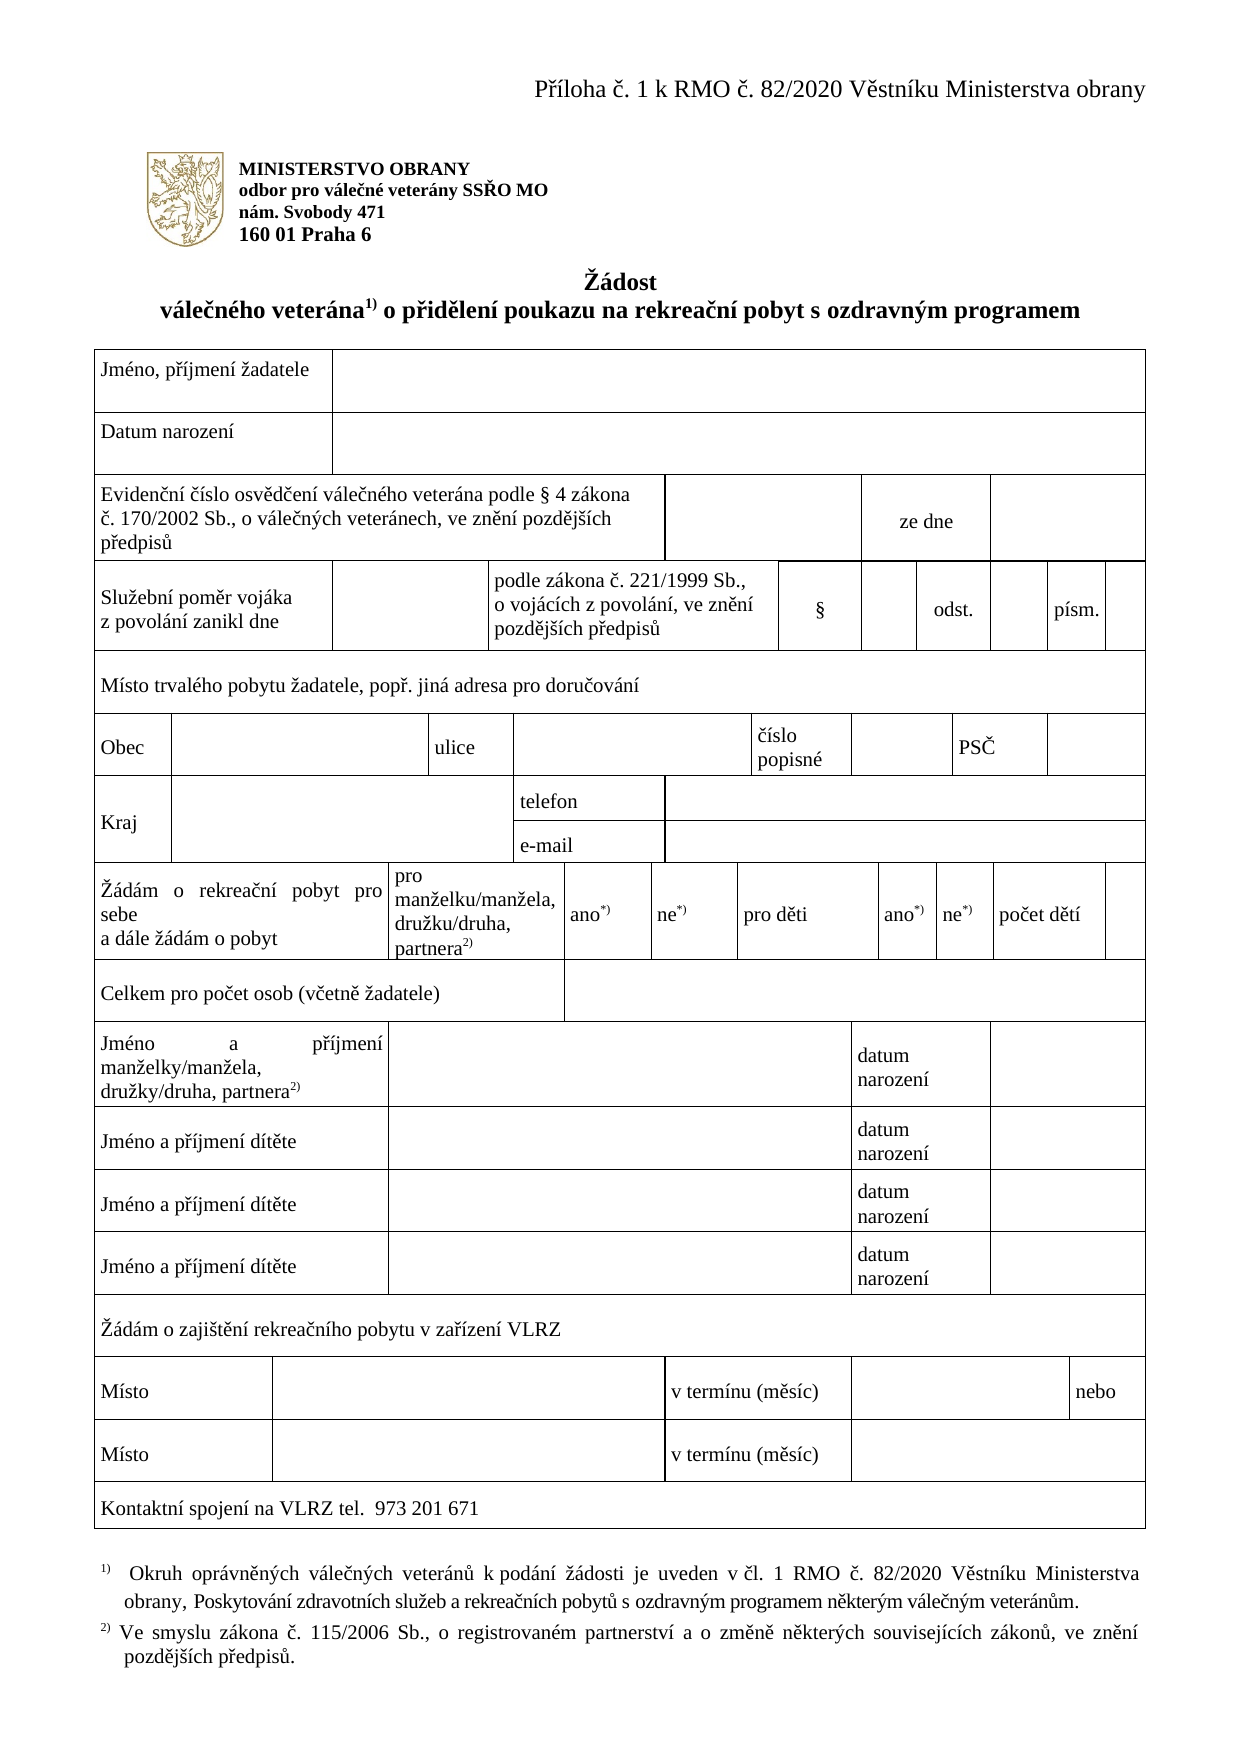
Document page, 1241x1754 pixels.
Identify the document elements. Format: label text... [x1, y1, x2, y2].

table_cell [666, 776, 1145, 820]
table_cell podle zákona č. 221/1999 Sb., o vojácích z povolání, ve znění pozdějších předpisů [489, 561, 778, 650]
table_cell [862, 562, 916, 650]
table_cell [172, 776, 513, 862]
table_cell datum narození [852, 1107, 990, 1169]
table_cell písm. [1048, 562, 1105, 650]
table_cell odst. [917, 562, 990, 650]
table_cell Žádám o zajištění rekreačního pobytu v zařízení VLRZ [95, 1295, 1145, 1356]
table_cell [1048, 714, 1145, 775]
table_cell [1106, 562, 1145, 650]
table_cell [991, 1170, 1145, 1231]
table_cell datum narození [852, 1022, 990, 1106]
table_cell [389, 1022, 851, 1106]
table_cell ano*) [565, 863, 651, 958]
table_cell v termínu (měsíc) [666, 1420, 851, 1481]
table_cell Jméno a příjmení dítěte [95, 1232, 388, 1294]
table_header Jméno, příjmení žadatele [95, 350, 332, 412]
table_cell [666, 475, 861, 560]
table_cell PSČ [953, 714, 1047, 775]
table_cell 1) Okruh oprávněných válečných veteránů k podání žádosti je uveden v čl. 1 RMO č. 82/2020 Věstníku Ministerstva obrany, Poskytování zdravotních služeb a rekreačních pobytů s ozdravným programem některým válečným veteránům. 2) Ve smyslu zákona č. 115/2006 Sb., o registrovaném partnerství a o změně některých souvisejících zákonů, ve znění pozdějších předpisů. [95, 1529, 1146, 1693]
table_cell ano*) [879, 863, 936, 958]
table_cell Evidenční číslo osvědčení válečného veterána podle § 4 zákona č. 170/2002 Sb., o válečných veteránech, ve znění pozdějších předpisů [95, 475, 664, 560]
table_cell Místo trvalého pobytu žadatele, popř. jiná adresa pro doručování [95, 651, 1145, 712]
table_cell Místo [95, 1357, 272, 1419]
table_cell telefon [514, 776, 664, 820]
table_cell pro manželku/manžela, družku/druha, partnera2) [389, 863, 564, 958]
picture [146, 152, 224, 247]
table_cell ne*) [652, 863, 737, 958]
table_cell ulice [429, 714, 513, 775]
table_cell Místo [95, 1420, 272, 1481]
table_cell Služební poměr vojáka z povolání zanikl dne [95, 561, 332, 650]
table_cell ne*) [937, 863, 993, 958]
table_cell počet dětí [994, 863, 1105, 958]
text Žádost válečného veterána1) o přidělení poukazu na rekreační pobyt s ozdravným programem [94, 267, 1146, 324]
table_cell číslo popisné [752, 714, 851, 775]
table_cell Jméno a příjmení dítěte [95, 1107, 388, 1169]
text Příloha č. 1 k RMO č. 82/2020 Věstníku Ministerstva obrany [94, 74, 1146, 103]
table_cell [389, 1232, 851, 1294]
table_cell [991, 1107, 1145, 1169]
table_cell Kontaktní spojení na VLRZ tel. 973 201 671 [95, 1482, 1145, 1528]
table_cell [389, 1170, 851, 1231]
table_cell Jméno a příjmení dítěte [95, 1170, 388, 1231]
table_cell Datum narození [95, 413, 332, 474]
table_cell [389, 1107, 851, 1169]
table_cell Obec [95, 714, 171, 775]
table_cell datum narození [852, 1232, 990, 1294]
table_cell e-mail [514, 821, 664, 862]
table_cell [852, 1420, 1145, 1481]
table_cell Celkem pro počet osob (včetně žadatele) [95, 960, 564, 1021]
table_cell [991, 475, 1145, 560]
table_cell [333, 413, 1145, 474]
table_cell Jméno a příjmení manželky/manžela, družky/druha, partnera2) [95, 1022, 388, 1106]
table_header [333, 350, 1145, 412]
table_cell § [779, 562, 861, 650]
table_cell [991, 1232, 1145, 1294]
table_cell pro děti [738, 863, 878, 958]
table_cell [852, 714, 952, 775]
table_cell Kraj [95, 776, 171, 862]
table_cell [991, 562, 1047, 650]
table_cell v termínu (měsíc) [666, 1357, 851, 1419]
table_cell [333, 561, 488, 650]
table_cell [1106, 863, 1145, 958]
table_cell nebo [1070, 1357, 1145, 1419]
table_cell [852, 1357, 1069, 1419]
table_cell [991, 1022, 1145, 1106]
table_cell Žádám o rekreační pobyt pro sebe a dále žádám o pobyt [95, 863, 388, 958]
table_cell [273, 1420, 664, 1481]
table_cell [666, 821, 1145, 862]
table_cell [565, 960, 1145, 1021]
table_cell datum narození [852, 1170, 990, 1231]
table_cell ze dne [862, 475, 990, 560]
table_cell [273, 1357, 664, 1419]
table_cell [514, 714, 751, 775]
table_cell [172, 714, 428, 775]
